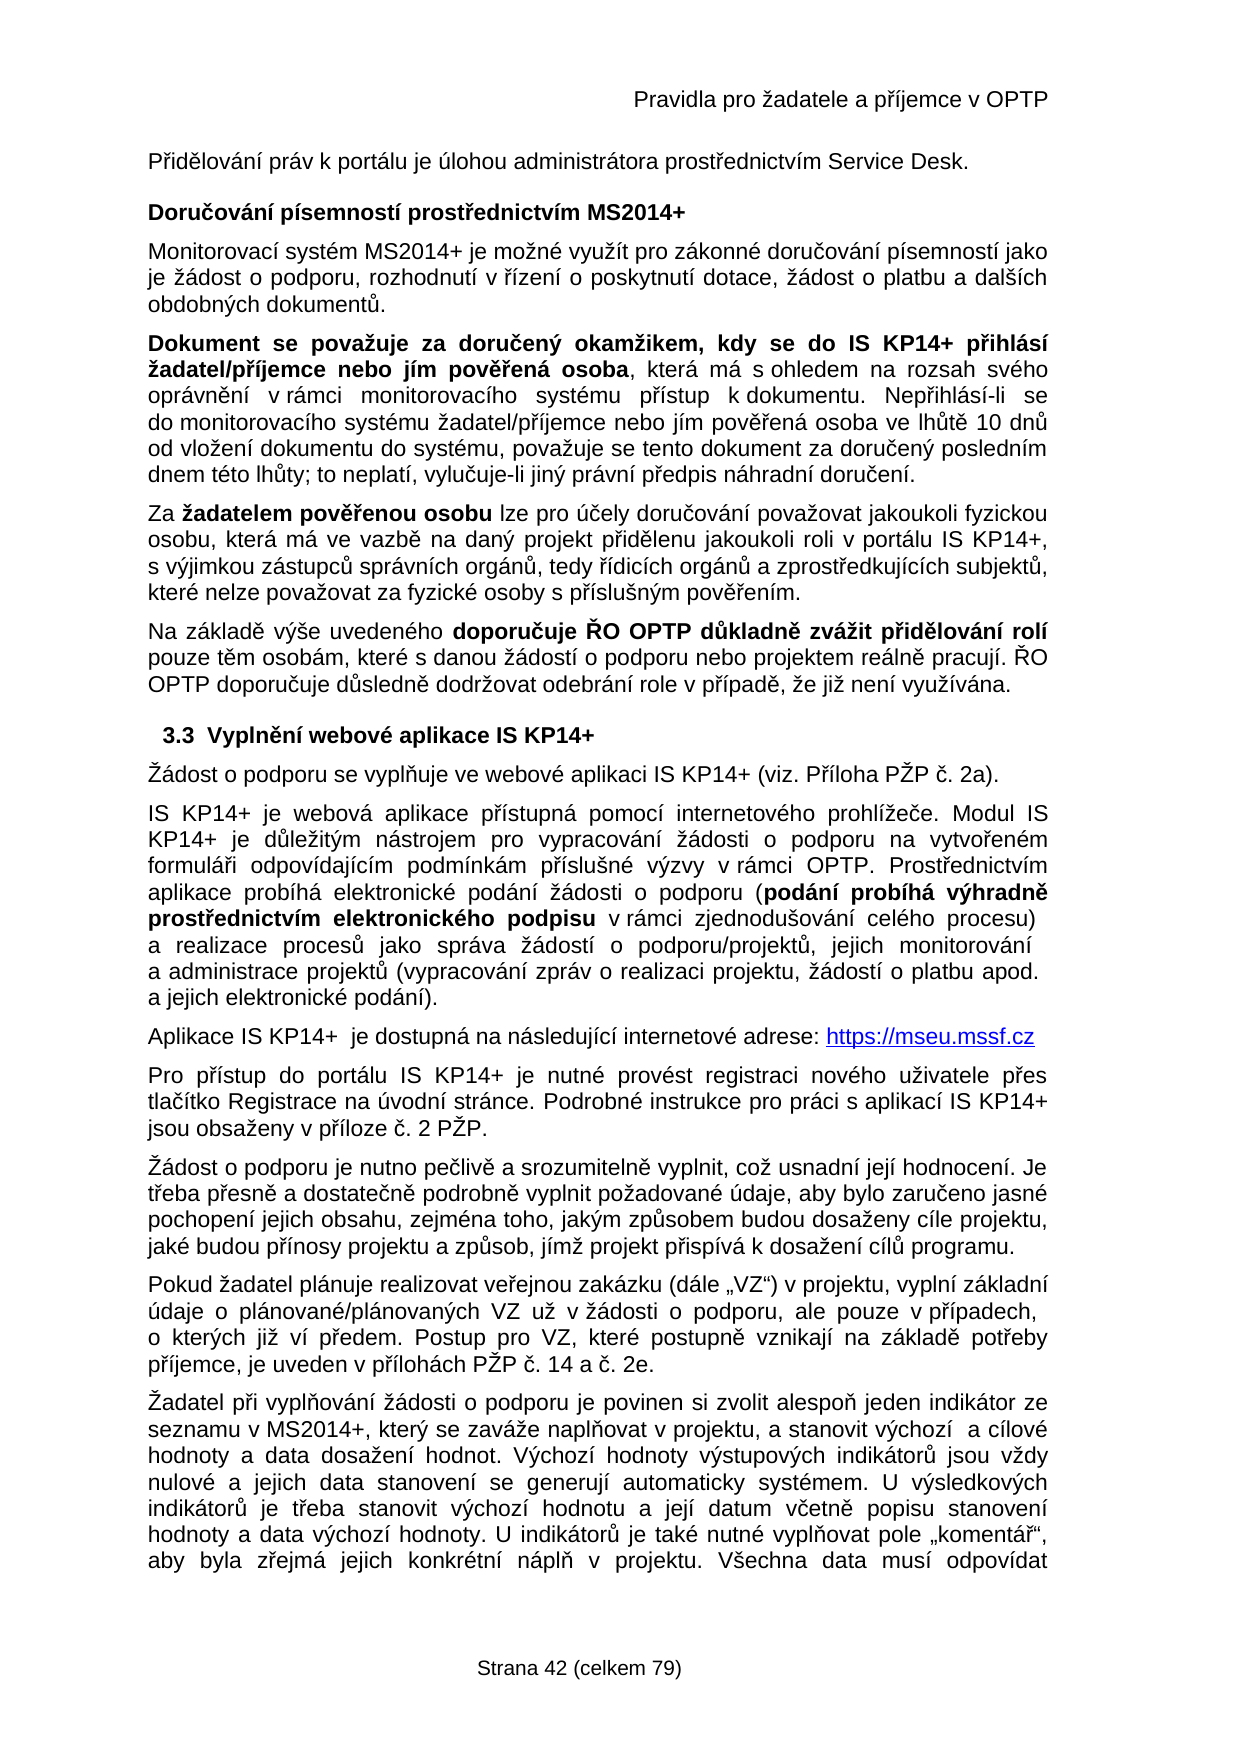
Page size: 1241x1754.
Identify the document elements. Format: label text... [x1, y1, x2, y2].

text Vyplnění webové aplikace IS KP14+ [162, 722, 1048, 748]
text Monitorovací systém MS2014+ je možné využít pro zákonné doručování písemností jako je žádost o podporu, rozhodnutí v řízení o poskytnutí dotace, žádost o platbu a dalších obdobných dokumentů. [148, 238, 1048, 317]
text IS KP14+ je webová aplikace přístupná pomocí internetového prohlížeče. Modul IS KP14+ je důležitým nástrojem pro vypracování žádosti o podporu na vytvořeném formuláři odpovídajícím podmínkám příslušné výzvy v rámci OPTP. Prostřednictvím aplikace probíhá elektronické podání žádosti o podporu (podání probíhá výhradně prostřednictvím elektronického podpisu v rámci zjednodušování celého procesu) a realizace procesů jako správa žádostí o podporu/projektů, jejich monitorování a administrace projektů (vypracování zpráv o realizaci projektu, žádostí o platbu apod. a jejich elektronické podání). [148, 800, 1048, 1011]
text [148, 1389, 1048, 1574]
text Doručování písemností prostřednictvím MS2014+ [148, 199, 1048, 225]
text Aplikace IS KP14+ je dostupná na následující internetové adrese: https://mseu.mssf.cz [148, 1023, 1048, 1049]
text Dokument se považuje za doručený okamžikem, kdy se do IS KP14+ přihlásí žadatel/příjemce nebo jím pověřená osoba, která má s ohledem na rozsah svého oprávnění v rámci monitorovacího systému přístup k dokumentu. Nepřihlásí-li se do monitorovacího systému žadatel/příjemce nebo jím pověřená osoba ve lhůtě 10 dnů od vložení dokumentu do systému, považuje se tento dokument za doručený posledním dnem této lhůty; to neplatí, vylučuje-li jiný právní předpis náhradní doručení. [148, 329, 1048, 488]
text Pro přístup do portálu IS KP14+ je nutné provést registraci nového uživatele přes tlačítko Registrace na úvodní stránce. Podrobné instrukce pro práci s aplikací IS KP14+ jsou obsaženy v příloze č. 2 PŽP. [148, 1062, 1048, 1141]
text Žádost o podporu se vyplňuje ve webové aplikaci IS KP14+ (viz. Příloha PŽP č. 2a). [148, 761, 1048, 787]
text Za žadatelem pověřenou osobu lze pro účely doručování považovat jakoukoli fyzickou osobu, která má ve vazbě na daný projekt přidělenu jakoukoli roli v portálu IS KP14+, s výjimkou zástupců správních orgánů, tedy řídicích orgánů a zprostředkujících subjektů, které nelze považovat za fyzické osoby s příslušným pověřením. [148, 500, 1048, 606]
text Žádost o podporu je nutno pečlivě a srozumitelně vyplnit, což usnadní její hodnocení. Je třeba přesně a dostatečně podrobně vyplnit požadované údaje, aby bylo zaručeno jasné pochopení jejich obsahu, zejména toho, jakým způsobem budou dosaženy cíle projektu, jaké budou přínosy projektu a způsob, jímž projekt přispívá k dosažení cílů programu. [148, 1153, 1048, 1259]
text Na základě výše uvedeného doporučuje ŘO OPTP důkladně zvážit přidělování rolí pouze těm osobám, které s danou žádostí o podporu nebo projektem reálně pracují. ŘO OPTP doporučuje důsledně dodržovat odebrání role v případě, že již není využívána. [148, 618, 1048, 697]
text Pokud žadatel plánuje realizovat veřejnou zakázku (dále „VZ“) v projektu, vyplní základní údaje o plánované/plánovaných VZ už v žádosti o podporu, ale pouze v případech, o kterých již ví předem. Postup pro VZ, které postupně vznikají na základě potřeby příjemce, je uveden v přílohách PŽP č. 14 a č. 2e. [148, 1271, 1048, 1377]
text Přidělování práv k portálu je úlohou administrátora prostřednictvím Service Desk. [148, 148, 1048, 174]
